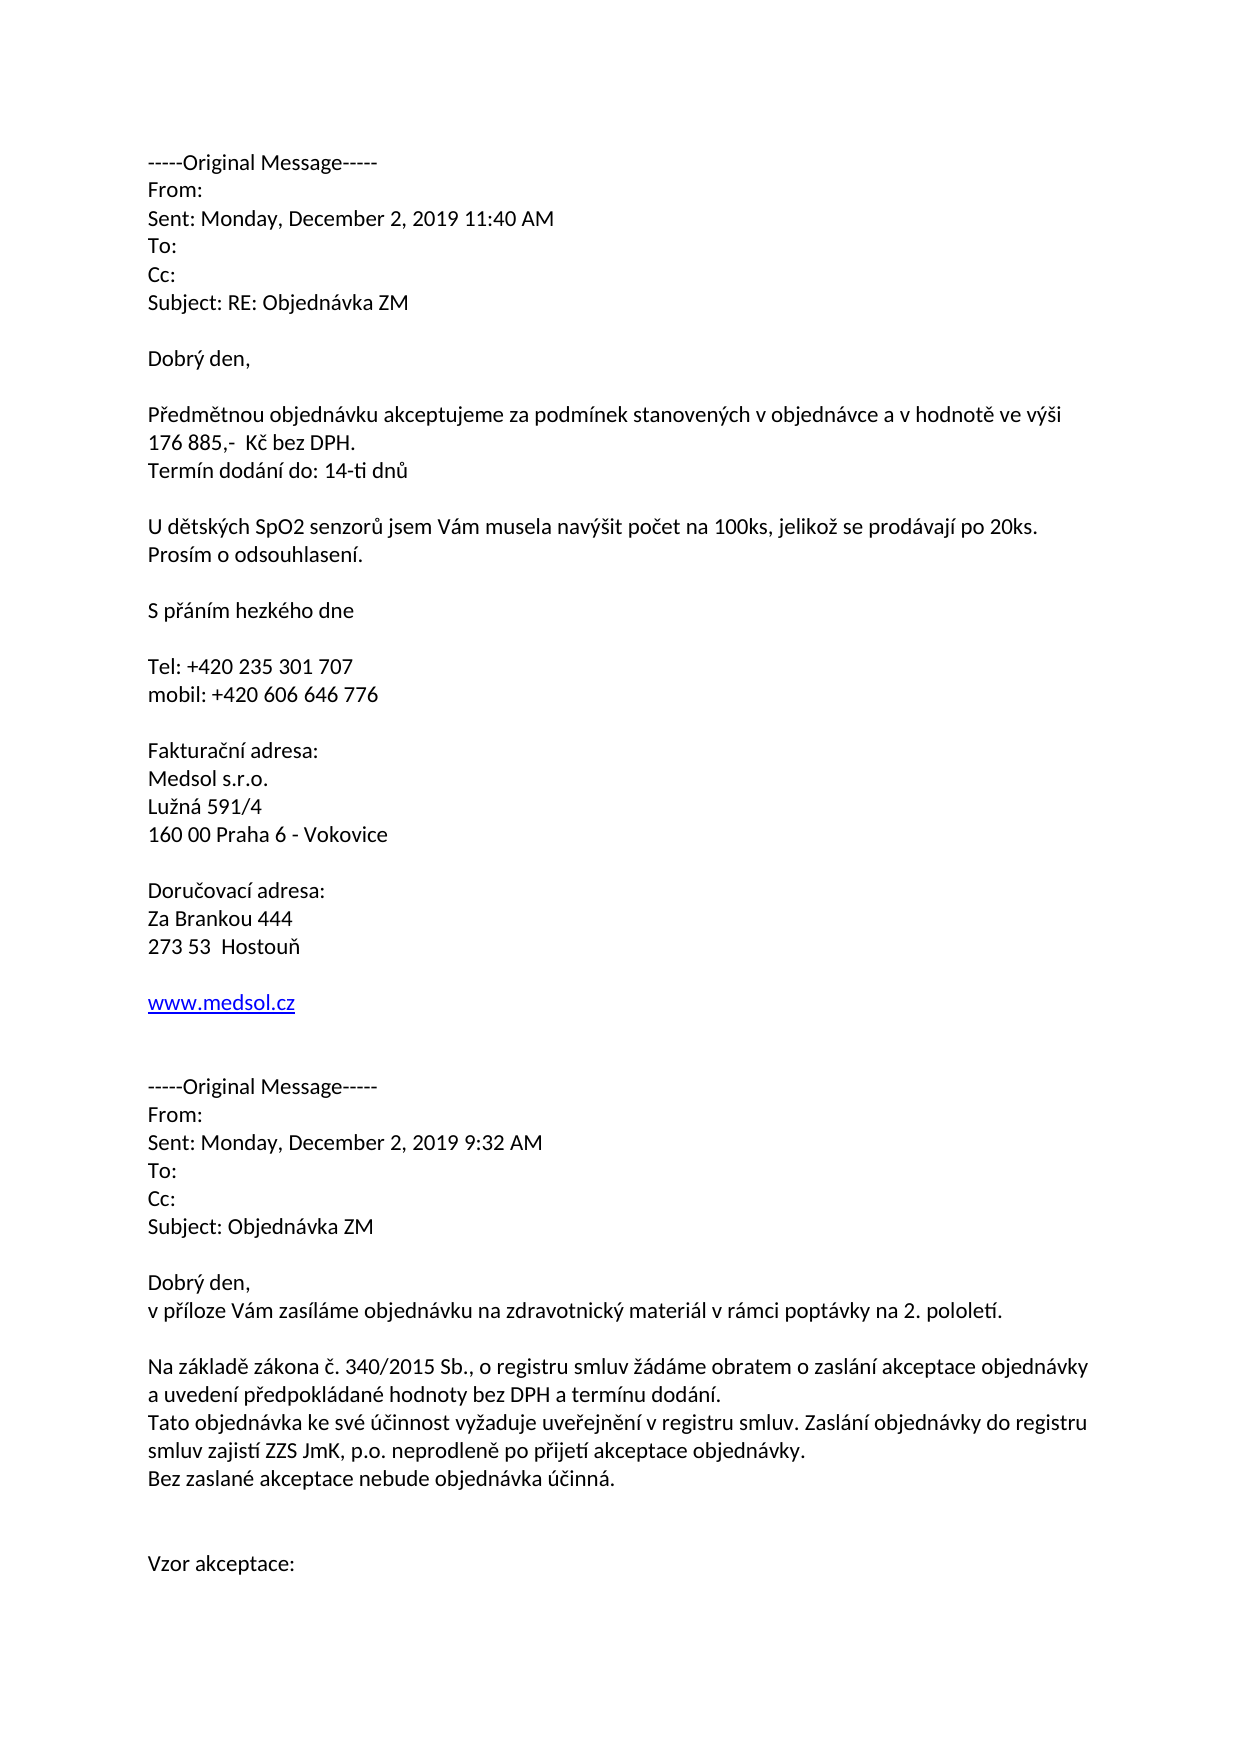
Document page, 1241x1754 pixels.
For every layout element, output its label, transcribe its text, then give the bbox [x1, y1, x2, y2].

text Vzor akceptace: [148, 1549, 1093, 1577]
text Sent: Monday, December 2, 2019 11:40 AM [148, 204, 1093, 232]
text Tel: +420 235 301 707 [148, 652, 1093, 680]
text Cc: [148, 260, 1093, 288]
text Termín dodání do: 14-ti dnů [148, 456, 1093, 484]
text Subject: Objednávka ZM [148, 1212, 1093, 1240]
text Bez zaslané akceptace nebude objednávka účinná. [148, 1464, 1093, 1493]
text Dobrý den, [148, 1268, 1093, 1296]
text From: [148, 176, 1093, 204]
text U dětských SpO2 senzorů jsem Vám musela navýšit počet na 100ks, jelikož se prodávají po 20ks. Prosím o odsouhlasení. [148, 512, 1093, 568]
text -----Original Message----- [148, 1072, 1093, 1100]
text Dobrý den, [148, 344, 1093, 372]
text -----Original Message----- [148, 148, 1093, 176]
text Tato objednávka ke své účinnost vyžaduje uveřejnění v registru smluv. Zaslání objednávky do registru smluv zajistí ZZS JmK, p.o. neprodleně po přijetí akceptace objednávky. [148, 1408, 1093, 1464]
text Za Brankou 444 [148, 904, 1093, 932]
text Doručovací adresa: [148, 876, 1093, 904]
text Předmětnou objednávku akceptujeme za podmínek stanovených v objednávce a v hodnotě ve výši 176 885,- Kč bez DPH. [148, 400, 1093, 456]
text S přáním hezkého dne [148, 596, 1093, 624]
text From: [148, 1100, 1093, 1128]
text 160 00 Praha 6 - Vokovice [148, 820, 1093, 848]
text Subject: RE: Objednávka ZM [148, 288, 1093, 316]
text Lužná 591/4 [148, 792, 1093, 820]
text Sent: Monday, December 2, 2019 9:32 AM [148, 1128, 1093, 1156]
text www.medsol.cz [148, 988, 1093, 1016]
text Fakturační adresa: [148, 736, 1093, 764]
text Medsol s.r.o. [148, 764, 1093, 792]
text Cc: [148, 1184, 1093, 1212]
text To: [148, 232, 1093, 260]
text mobil: +420 606 646 776 [148, 680, 1093, 708]
text 273 53 Hostouň [148, 932, 1093, 960]
text v příloze Vám zasíláme objednávku na zdravotnický materiál v rámci poptávky na 2. pololetí. [148, 1296, 1093, 1324]
text Na základě zákona č. 340/2015 Sb., o registru smluv žádáme obratem o zaslání akceptace objednávky a uvedení předpokládané hodnoty bez DPH a termínu dodání. [148, 1352, 1093, 1408]
text To: [148, 1156, 1093, 1184]
